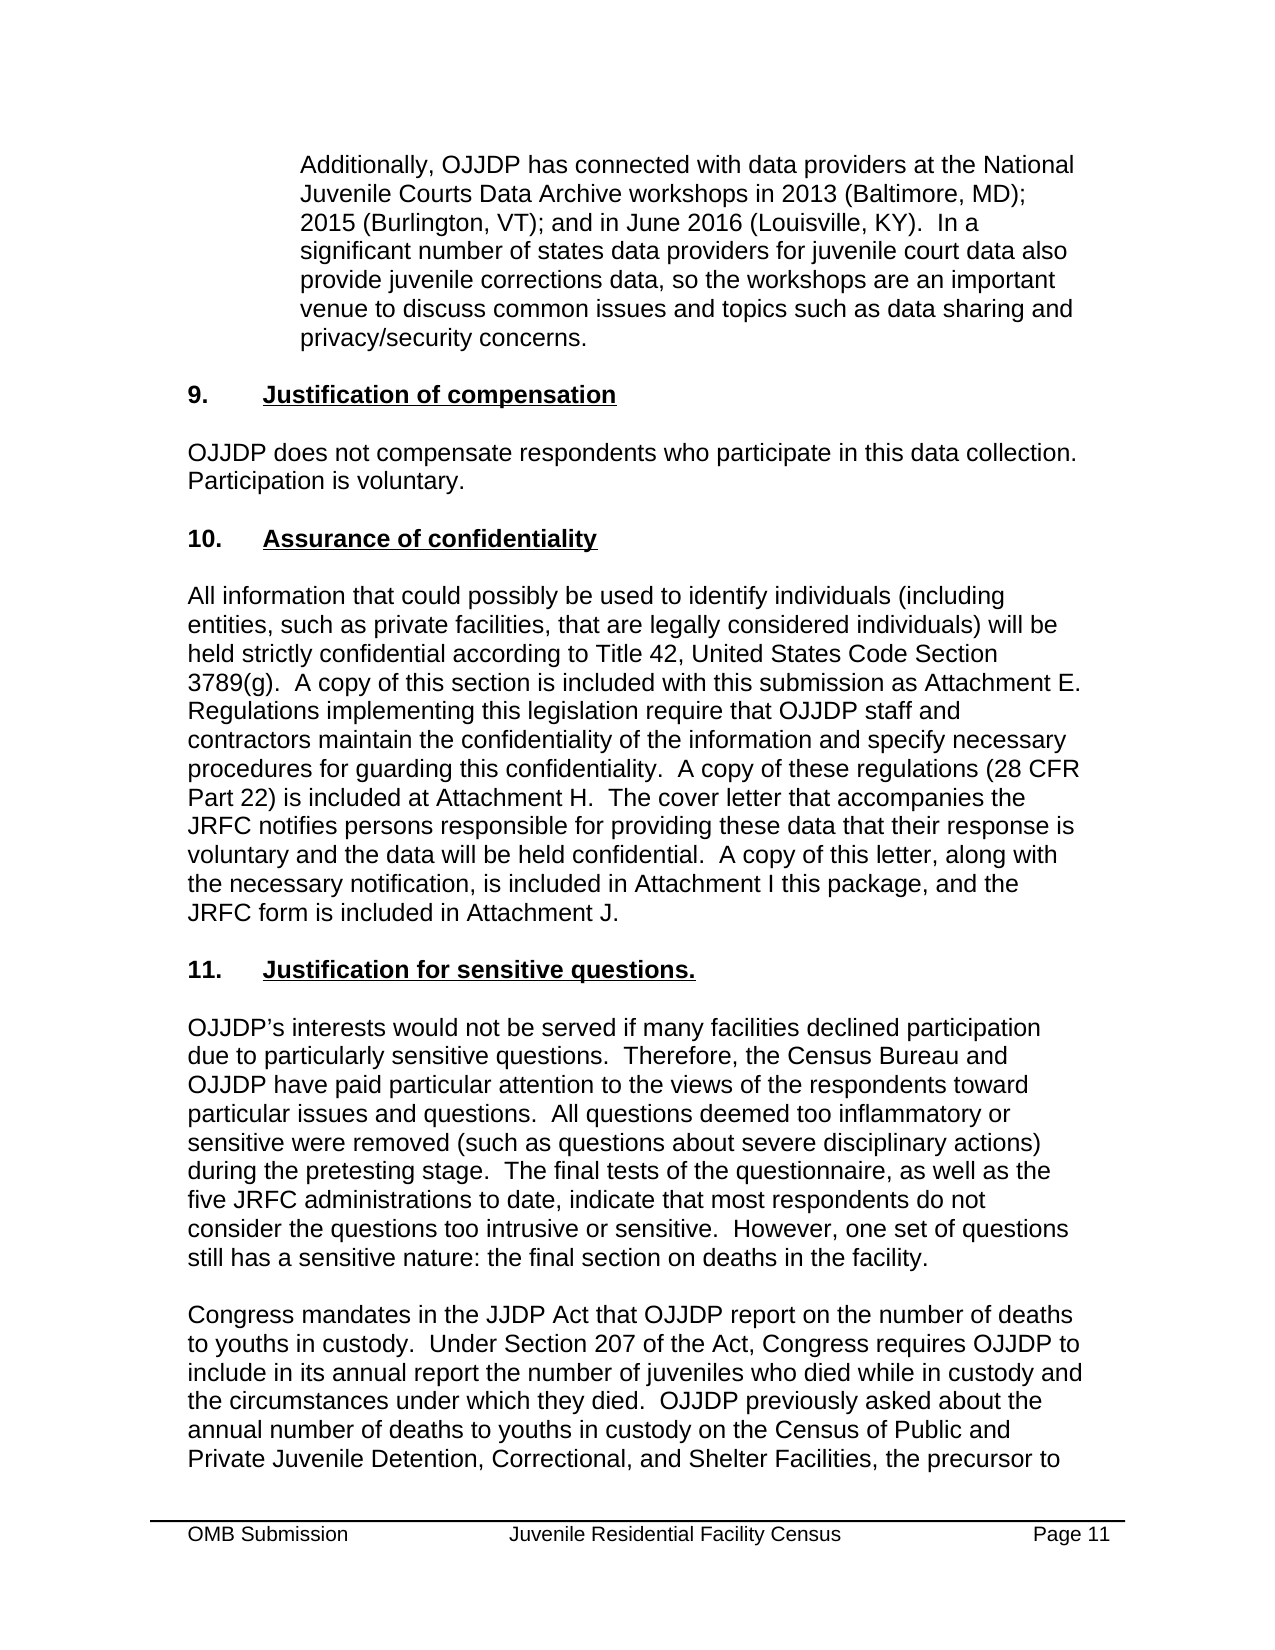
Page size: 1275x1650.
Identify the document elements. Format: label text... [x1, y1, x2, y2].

text All information that could possibly be used to identify individuals (including entities, such as private facilities, that are legally considered individuals) will be held strictly confidential according to Title 42, United States Code Section 3789(g). A copy of this section is included with this submission as Attachment E. Regulations implementing this legislation require that OJJDP staff and contractors maintain the confidentiality of the information and specify necessary procedures for guarding this confidentiality. A copy of these regulations (28 CFR Part 22) is included at Attachment H. The cover letter that accompanies the JRFC notifies persons responsible for providing these data that their response is voluntary and the data will be held confidential. A copy of this letter, along with the necessary notification, is included in Attachment I this package, and the JRFC form is included in Attachment J. [187, 581, 1087, 926]
text 9. Justification of compensation [187, 380, 1087, 409]
text 10. Assurance of confidentiality [187, 524, 1087, 552]
text Additionally, OJJDP has connected with data providers at the National Juvenile Courts Data Archive workshops in 2013 (Baltimore, MD); 2015 (Burlington, VT); and in June 2016 (Louisville, KY). In a significant number of states data providers for juvenile court data also provide juvenile corrections data, so the workshops are an important venue to discuss common issues and topics such as data sharing and privacy/security concerns. [300, 150, 1087, 351]
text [187, 1300, 1087, 1472]
text OJJDP’s interests would not be served if many facilities declined participation due to particularly sensitive questions. Therefore, the Census Bureau and OJJDP have paid particular attention to the views of the respondents toward particular issues and questions. All questions deemed too inflammatory or sensitive were removed (such as questions about severe disciplinary actions) during the pretesting stage. The final tests of the questionnaire, as well as the five JRFC administrations to date, indicate that most respondents do not consider the questions too intrusive or sensitive. However, one set of questions still has a sensitive nature: the final section on deaths in the facility. [187, 1012, 1087, 1271]
text 11. Justification for sensitive questions. [187, 955, 1087, 984]
text OJJDP does not compensate respondents who participate in this data collection. Participation is voluntary. [187, 437, 1087, 495]
